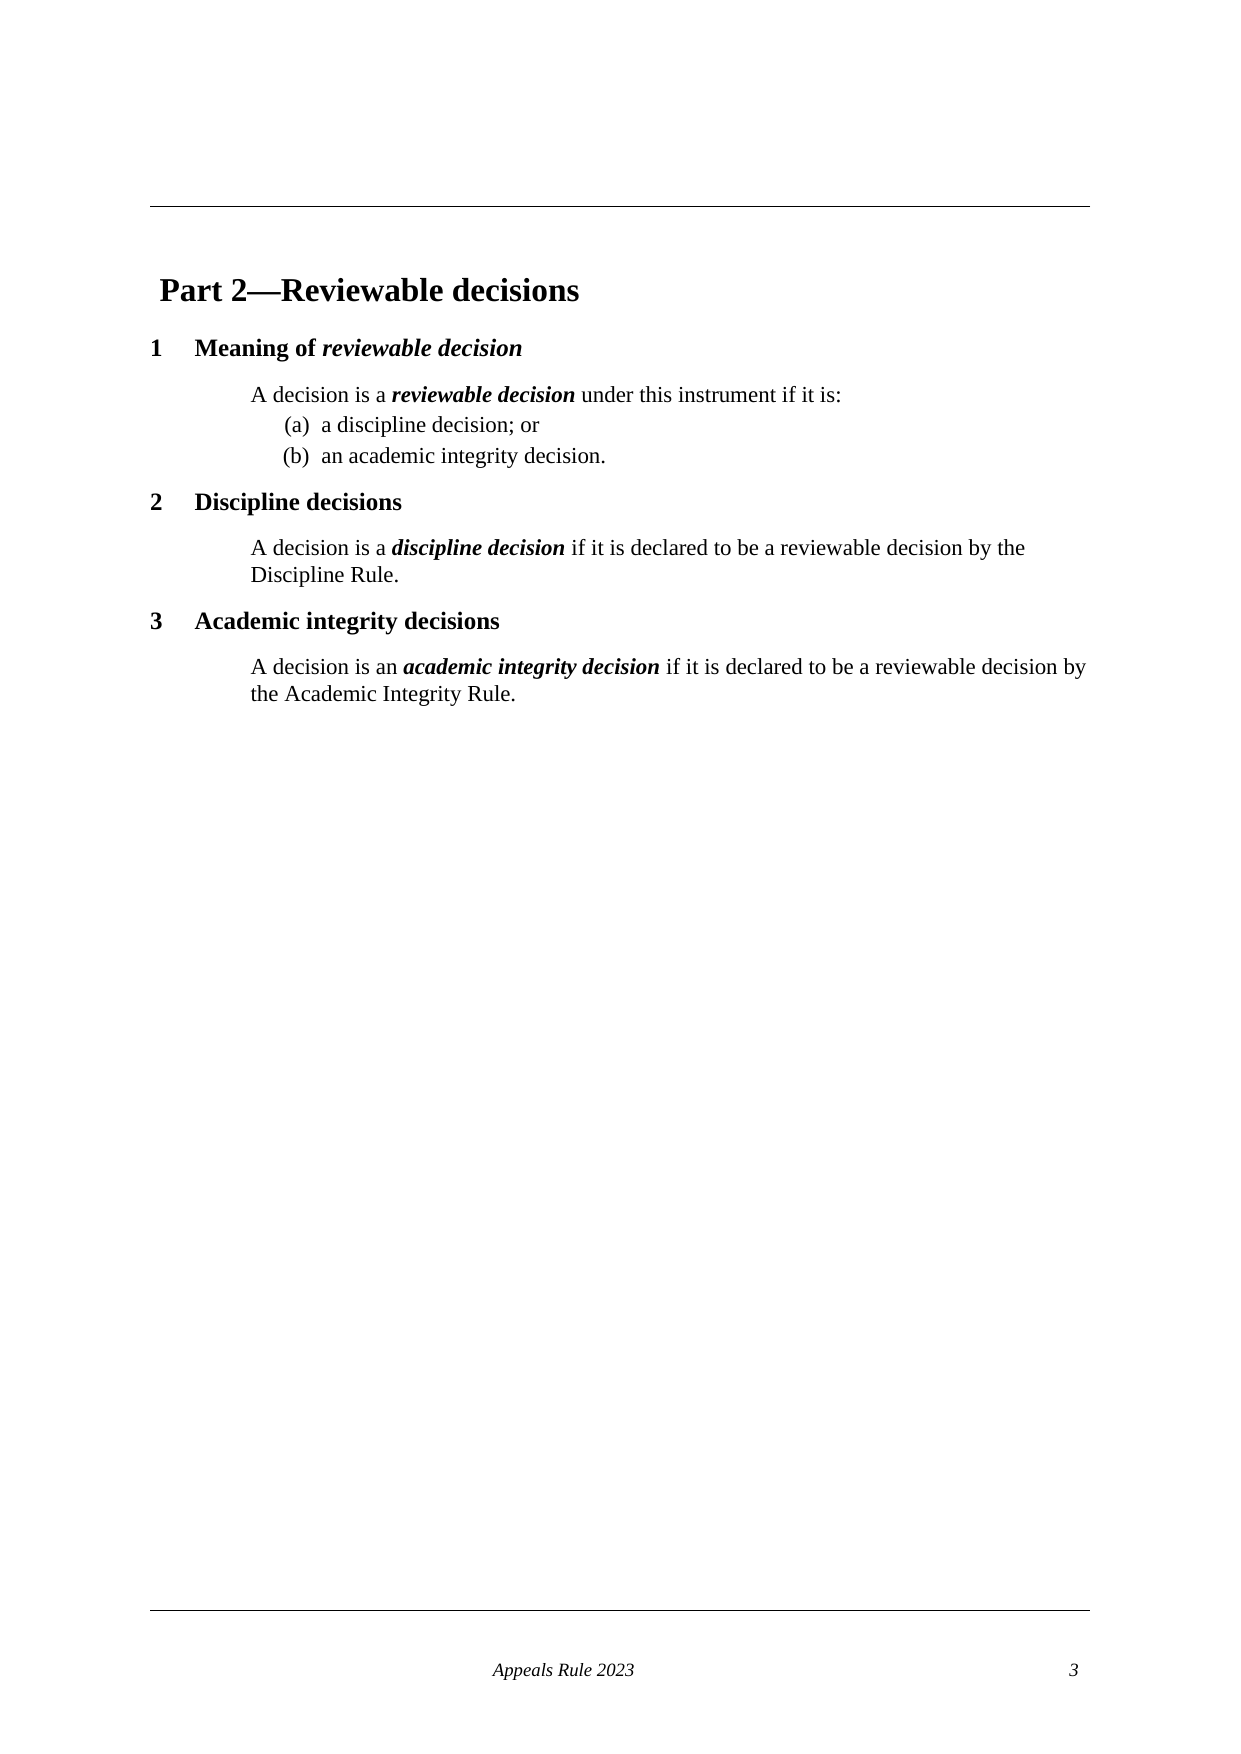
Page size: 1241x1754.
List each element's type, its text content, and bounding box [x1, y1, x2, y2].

subtitle a discipline decision; or [309, 411, 1090, 438]
subtitle Academic integrity decisions [150, 606, 1090, 634]
subtitle Discipline decisions [150, 487, 1090, 516]
subtitle A decision is a discipline decision if it is declared to be a reviewable decision by the Discipline Rule. [250, 534, 1090, 587]
subtitle Meaning of reviewable decision [150, 333, 1090, 362]
subtitle A decision is a reviewable decision under this instrument if it is: [250, 381, 1090, 407]
subtitle Reviewable decisions [159, 270, 1090, 308]
subtitle an academic integrity decision. [309, 442, 1090, 468]
subtitle A decision is an academic integrity decision if it is declared to be a reviewable decision by the Academic Integrity Rule. [250, 653, 1090, 706]
